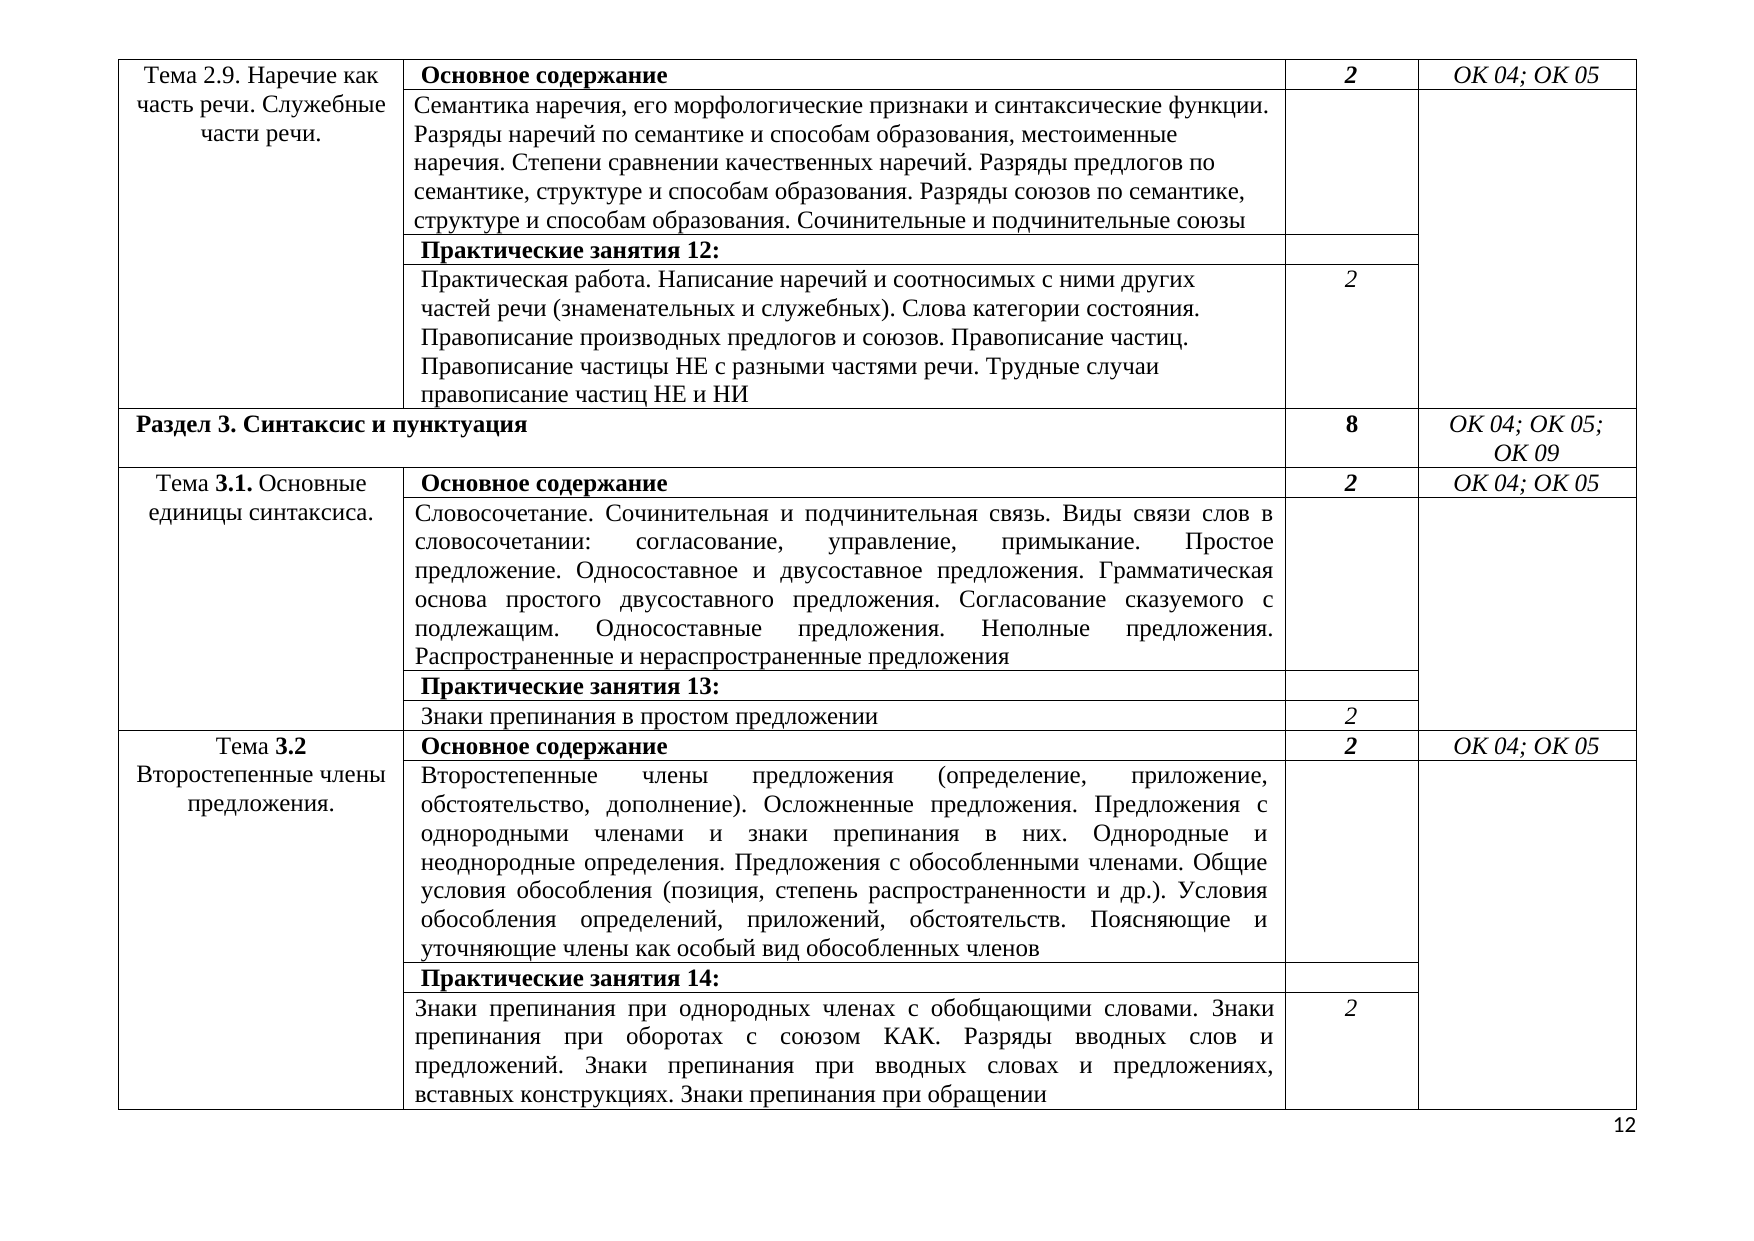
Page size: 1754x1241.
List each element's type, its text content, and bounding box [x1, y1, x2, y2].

table_cell Практическая работа. Написание наречий и соотносимых с ними других частей речи (знаменательных и служебных). Слова категории состояния. Правописание производных предлогов и союзов. Правописание частиц. Правописание частицы НЕ с разными частями речи. Трудные случаи правописание частиц НЕ и НИ [404, 265, 1285, 408]
table_cell [1286, 235, 1418, 263]
table_cell Тема 3.1. Основные единицы синтаксиса. [119, 468, 403, 730]
table_cell [1286, 963, 1418, 992]
table_cell ОК 04; ОК 05 [1419, 468, 1636, 497]
table_cell ОК 04; ОК 05; ОК 09 [1419, 409, 1636, 467]
table_cell Основное содержание [404, 731, 1285, 759]
table_cell Знаки препинания при однородных членах с обобщающими словами. Знаки препинания при оборотах с союзом КАК. Разряды вводных слов и предложений. Знаки препинания при вводных словах и предложениях, вставных конструкциях. Знаки препинания при обращении [404, 993, 1285, 1109]
table_cell Второстепенные члены предложения (определение, приложение, обстоятельство, дополнение). Осложненные предложения. Предложения с однородными членами и знаки препинания в них. Однородные и неоднородные определения. Предложения с обособленными членами. Общие условия обособления (позиция, степень распространенности и др.). Условия обособления определений, приложений, обстоятельств. Поясняющие и уточняющие члены как особый вид обособленных членов [404, 761, 1285, 962]
table_cell [1419, 90, 1636, 408]
table_cell 2 [1286, 265, 1418, 408]
table_cell [1419, 761, 1636, 1109]
table_cell [1286, 671, 1418, 700]
table_cell [1286, 90, 1418, 234]
table_cell Практические занятия 13: [404, 671, 1285, 700]
table_cell 2 [1286, 468, 1418, 497]
table_cell 8 [1286, 409, 1418, 467]
table_cell [1286, 761, 1418, 962]
table_cell [1419, 498, 1636, 730]
table_cell Практические занятия 14: [404, 963, 1285, 992]
table_cell ОК 04; ОК 05 [1419, 60, 1636, 89]
table_cell 2 [1286, 731, 1418, 759]
table_cell 2 [1286, 701, 1418, 730]
table_cell Знаки препинания в простом предложении [404, 701, 1285, 730]
table_cell Основное содержание [404, 468, 1285, 497]
table_cell Тема 3.2 Второстепенные члены предложения. [119, 731, 403, 1109]
table_cell Семантика наречия, его морфологические признаки и синтаксические функции. Разряды наречий по семантике и способам образования, местоименные наречия. Степени сравнении качественных наречий. Разряды предлогов по семантике, структуре и способам образования. Разряды союзов по семантике, структуре и способам образования. Сочинительные и подчинительные союзы [404, 90, 1285, 234]
table_cell 2 [1286, 60, 1418, 89]
table_cell Тема 2.9. Наречие как часть речи. Служебные части речи. [119, 60, 403, 408]
table_cell [1286, 498, 1418, 670]
table_cell 2 [1286, 993, 1418, 1109]
table_cell ОК 04; ОК 05 [1419, 731, 1636, 759]
table_cell Основное содержание [404, 60, 1285, 89]
table_cell Раздел 3. Синтаксис и пунктуация [119, 409, 1285, 467]
table_cell Практические занятия 12: [404, 235, 1285, 263]
table_cell Словосочетание. Сочинительная и подчинительная связь. Виды связи слов в словосочетании: согласование, управление, примыкание. Простое предложение. Односоставное и двусоставное предложения. Грамматическая основа простого двусоставного предложения. Согласование сказуемого с подлежащим. Односоставные предложения. Неполные предложения. Распространенные и нераспространенные предложения [404, 498, 1285, 670]
